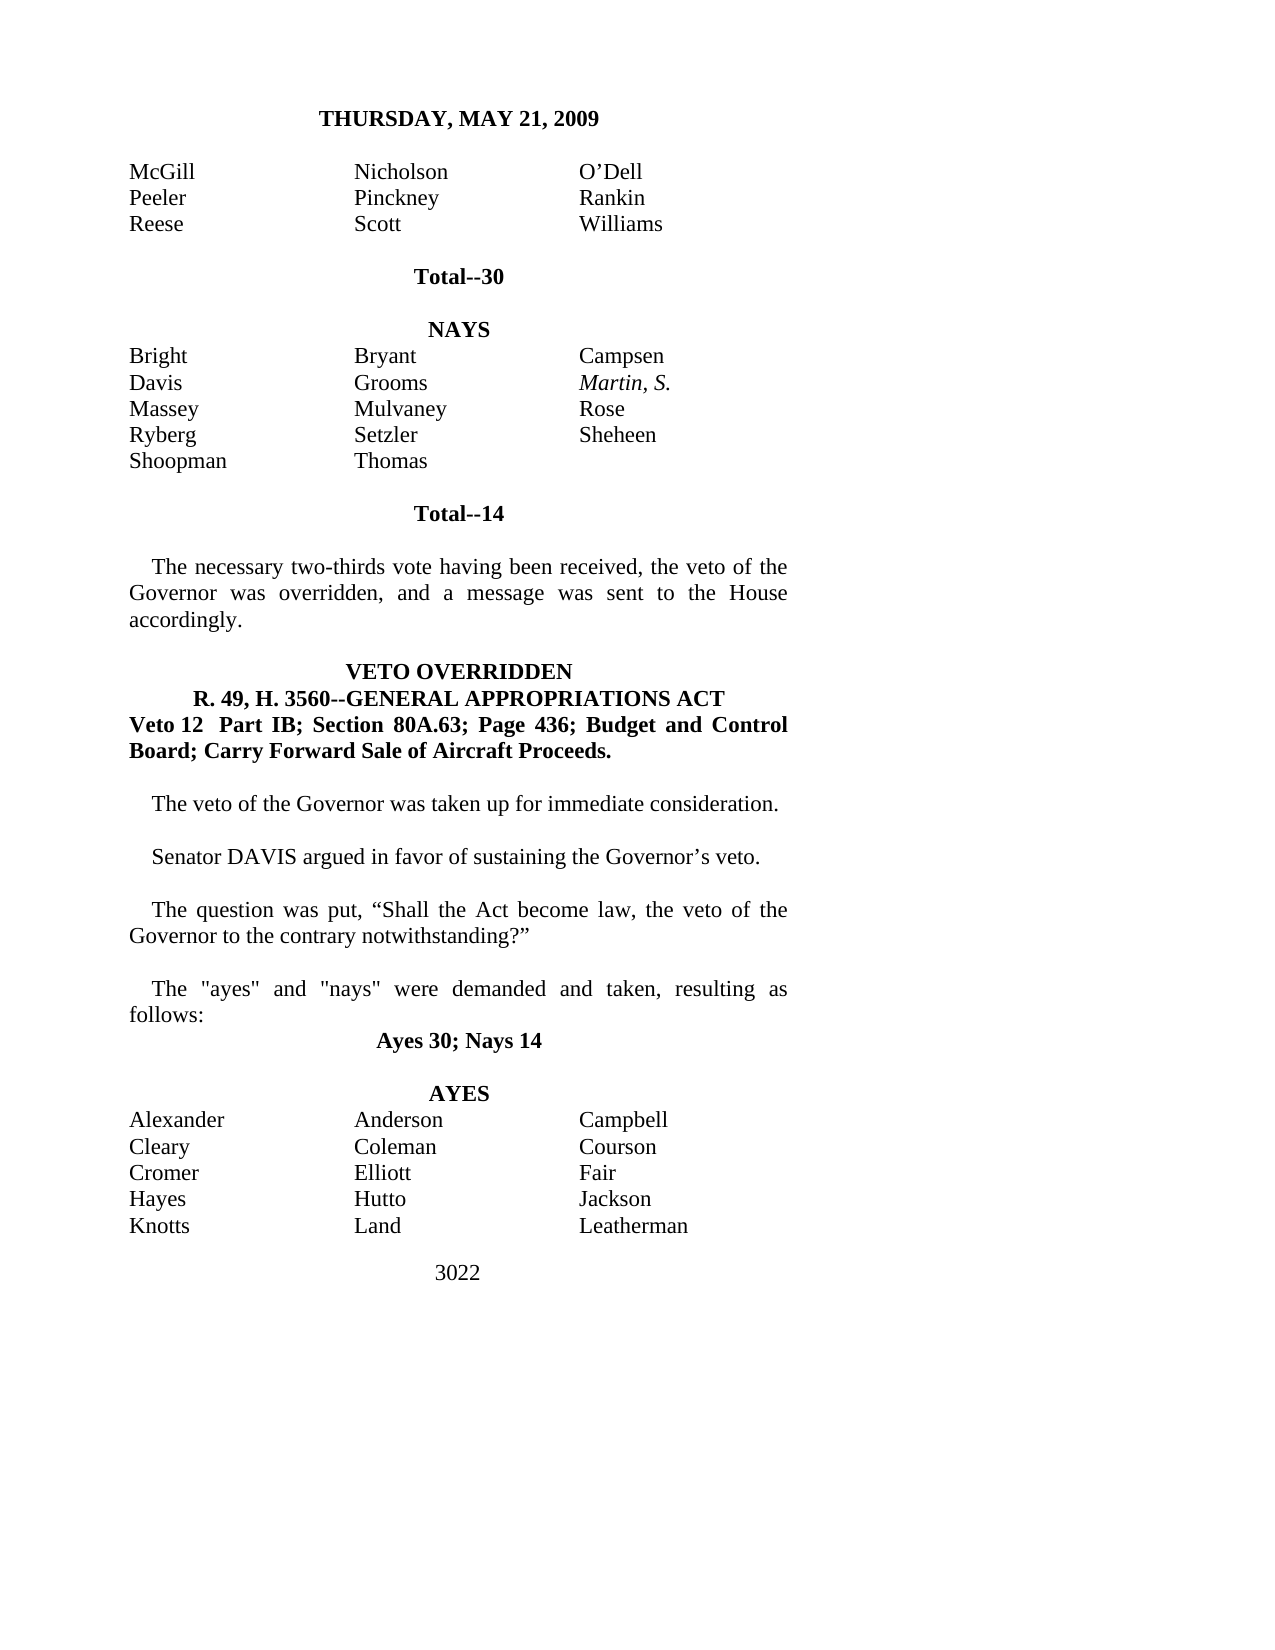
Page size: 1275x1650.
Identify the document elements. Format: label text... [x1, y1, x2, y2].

text NAYS [129, 316, 789, 342]
text Shoopman Thomas [129, 448, 789, 474]
text Hayes Hutto Jackson [129, 1186, 789, 1212]
text Cleary Coleman Courson [129, 1133, 789, 1159]
text Knotts Land Leatherman [129, 1212, 789, 1238]
text AYES [129, 1080, 789, 1106]
text Reese Scott Williams [129, 210, 789, 237]
text VETO OVERRIDDEN [129, 658, 789, 685]
text The necessary two-thirds vote having been received, the veto of the Governor was overridden, and a message was sent to the House accordingly. [129, 553, 789, 632]
text The question was put, “Shall the Act become law, the veto of the Governor to the contrary notwithstanding?” [129, 896, 789, 948]
text Alexander Anderson Campbell [129, 1106, 789, 1133]
text Veto 12 Part IB; Section 80A.63; Page 436; Budget and Control Board; Carry Forward Sale of Aircraft Proceeds. [129, 711, 789, 764]
text The "ayes" and "nays" were demanded and taken, resulting as follows: [129, 975, 789, 1027]
text Davis Grooms Martin, S. [129, 368, 789, 395]
text Total--30 [129, 263, 789, 289]
text Ayes 30; Nays 14 [129, 1027, 789, 1054]
text Bright Bryant Campsen [129, 342, 789, 368]
text Cromer Elliott Fair [129, 1159, 789, 1186]
text Peeler Pinckney Rankin [129, 184, 789, 210]
text Ryberg Setzler Sheheen [129, 421, 789, 448]
text Total--14 [129, 500, 789, 527]
text R. 49, H. 3560--GENERAL APPROPRIATIONS ACT [129, 685, 789, 711]
text McGill Nicholson O’Dell [129, 158, 789, 184]
text The veto of the Governor was taken up for immediate consideration. [129, 790, 789, 817]
text Senator DAVIS argued in favor of sustaining the Governor’s veto. [129, 843, 789, 869]
text Massey Mulvaney Rose [129, 395, 789, 421]
